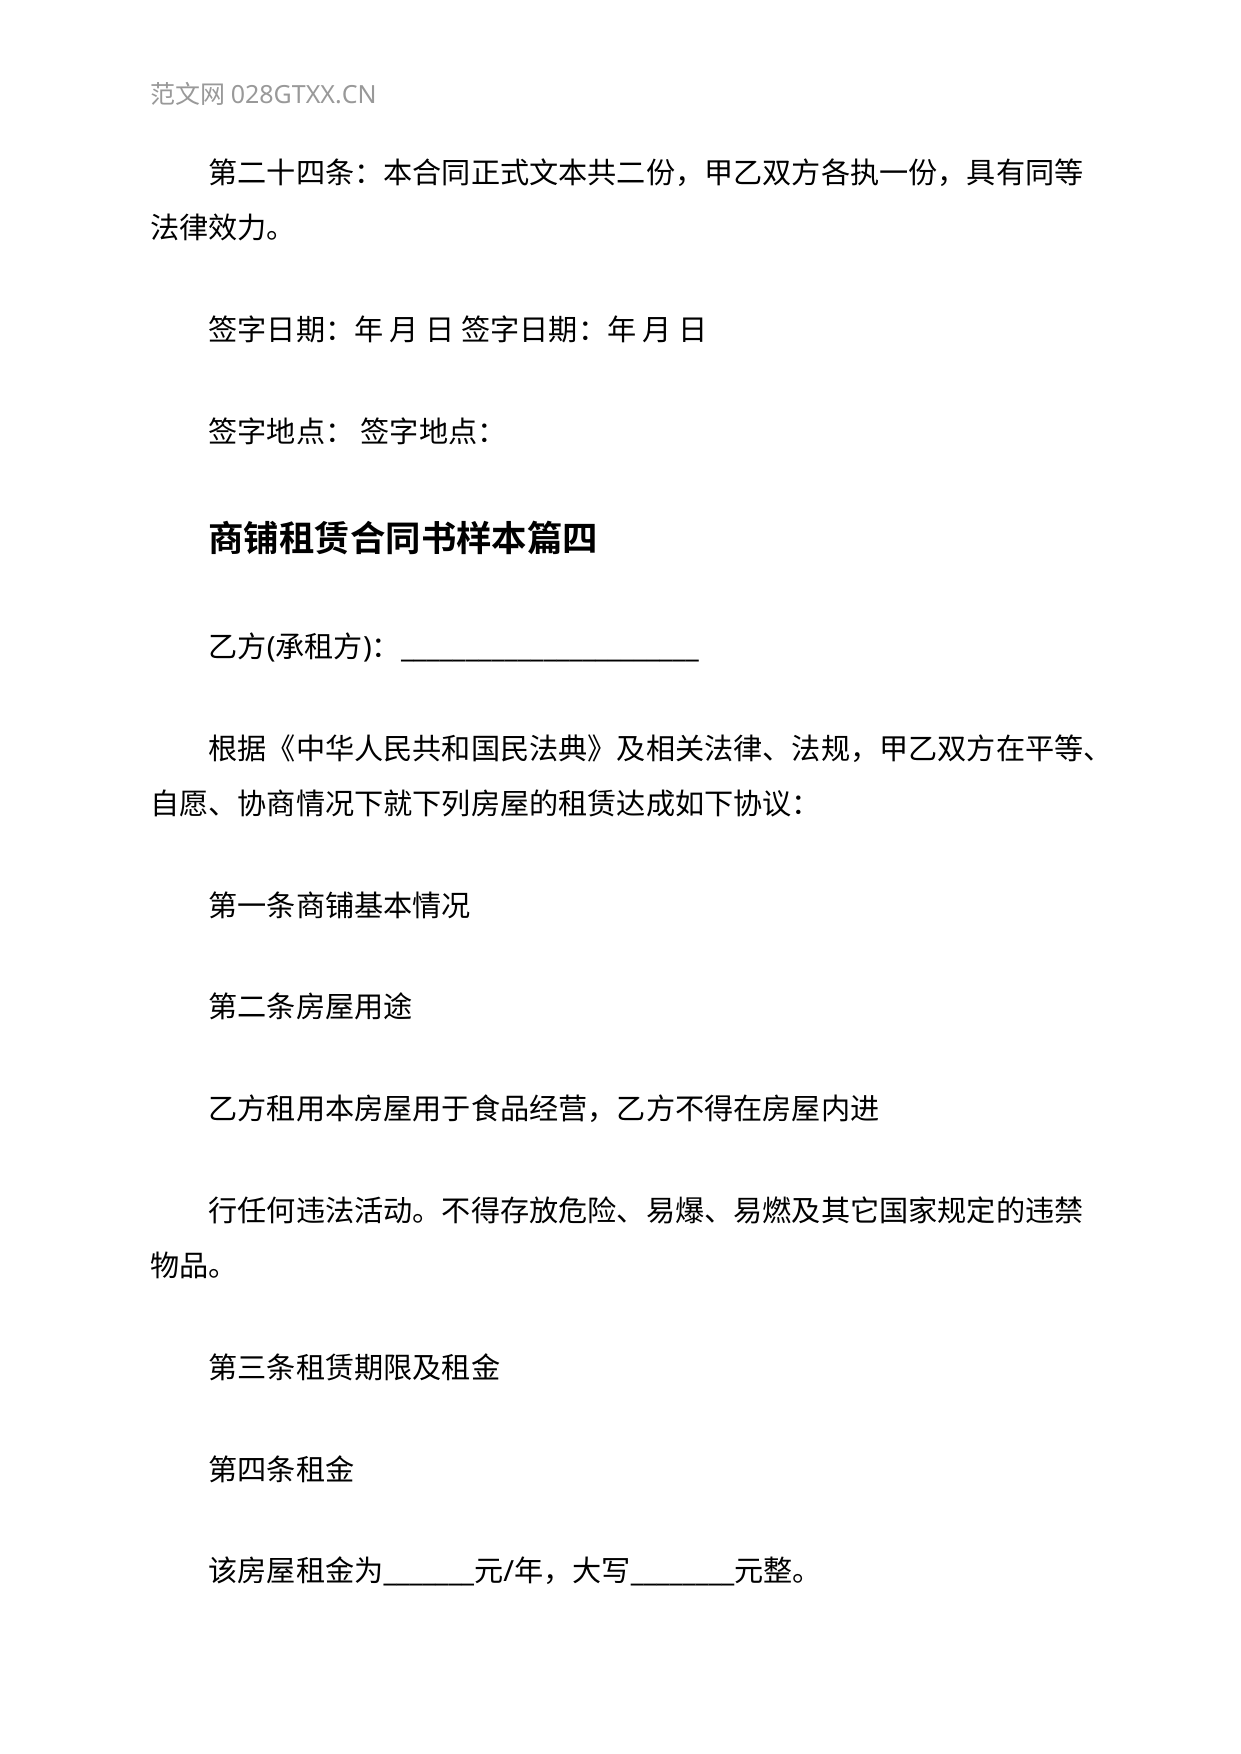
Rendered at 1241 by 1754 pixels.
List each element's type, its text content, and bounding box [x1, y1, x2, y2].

text 根据《中华人民共和国民法典》及相关法律、法规，甲乙双方在平等、自愿、协商情况下就下列房屋的租赁达成如下协议： [150, 726, 1090, 823]
text 第四条租金 [150, 1446, 1090, 1488]
text 乙方租用本房屋用于食品经营，乙方不得在房屋内进 [150, 1086, 1090, 1128]
text 第一条商铺基本情况 [150, 882, 1090, 924]
text 第二十四条：本合同正式文本共二份，甲乙双方各执一份，具有同等法律效力。 [150, 150, 1090, 247]
text 该房屋租金为_______元/年，大写________元整。 [150, 1548, 1090, 1590]
text 商铺租赁合同书样本篇四 [150, 510, 1090, 561]
text 签字日期：年 月 日 签字日期：年 月 日 [150, 307, 1090, 349]
text 第二条房屋用途 [150, 984, 1090, 1026]
text 乙方(承租方)：_______________________ [150, 624, 1090, 666]
text 行任何违法活动。不得存放危险、易爆、易燃及其它国家规定的违禁物品。 [150, 1188, 1090, 1285]
text 签字地点： 签字地点： [150, 408, 1090, 451]
text 第三条租赁期限及租金 [150, 1344, 1090, 1387]
